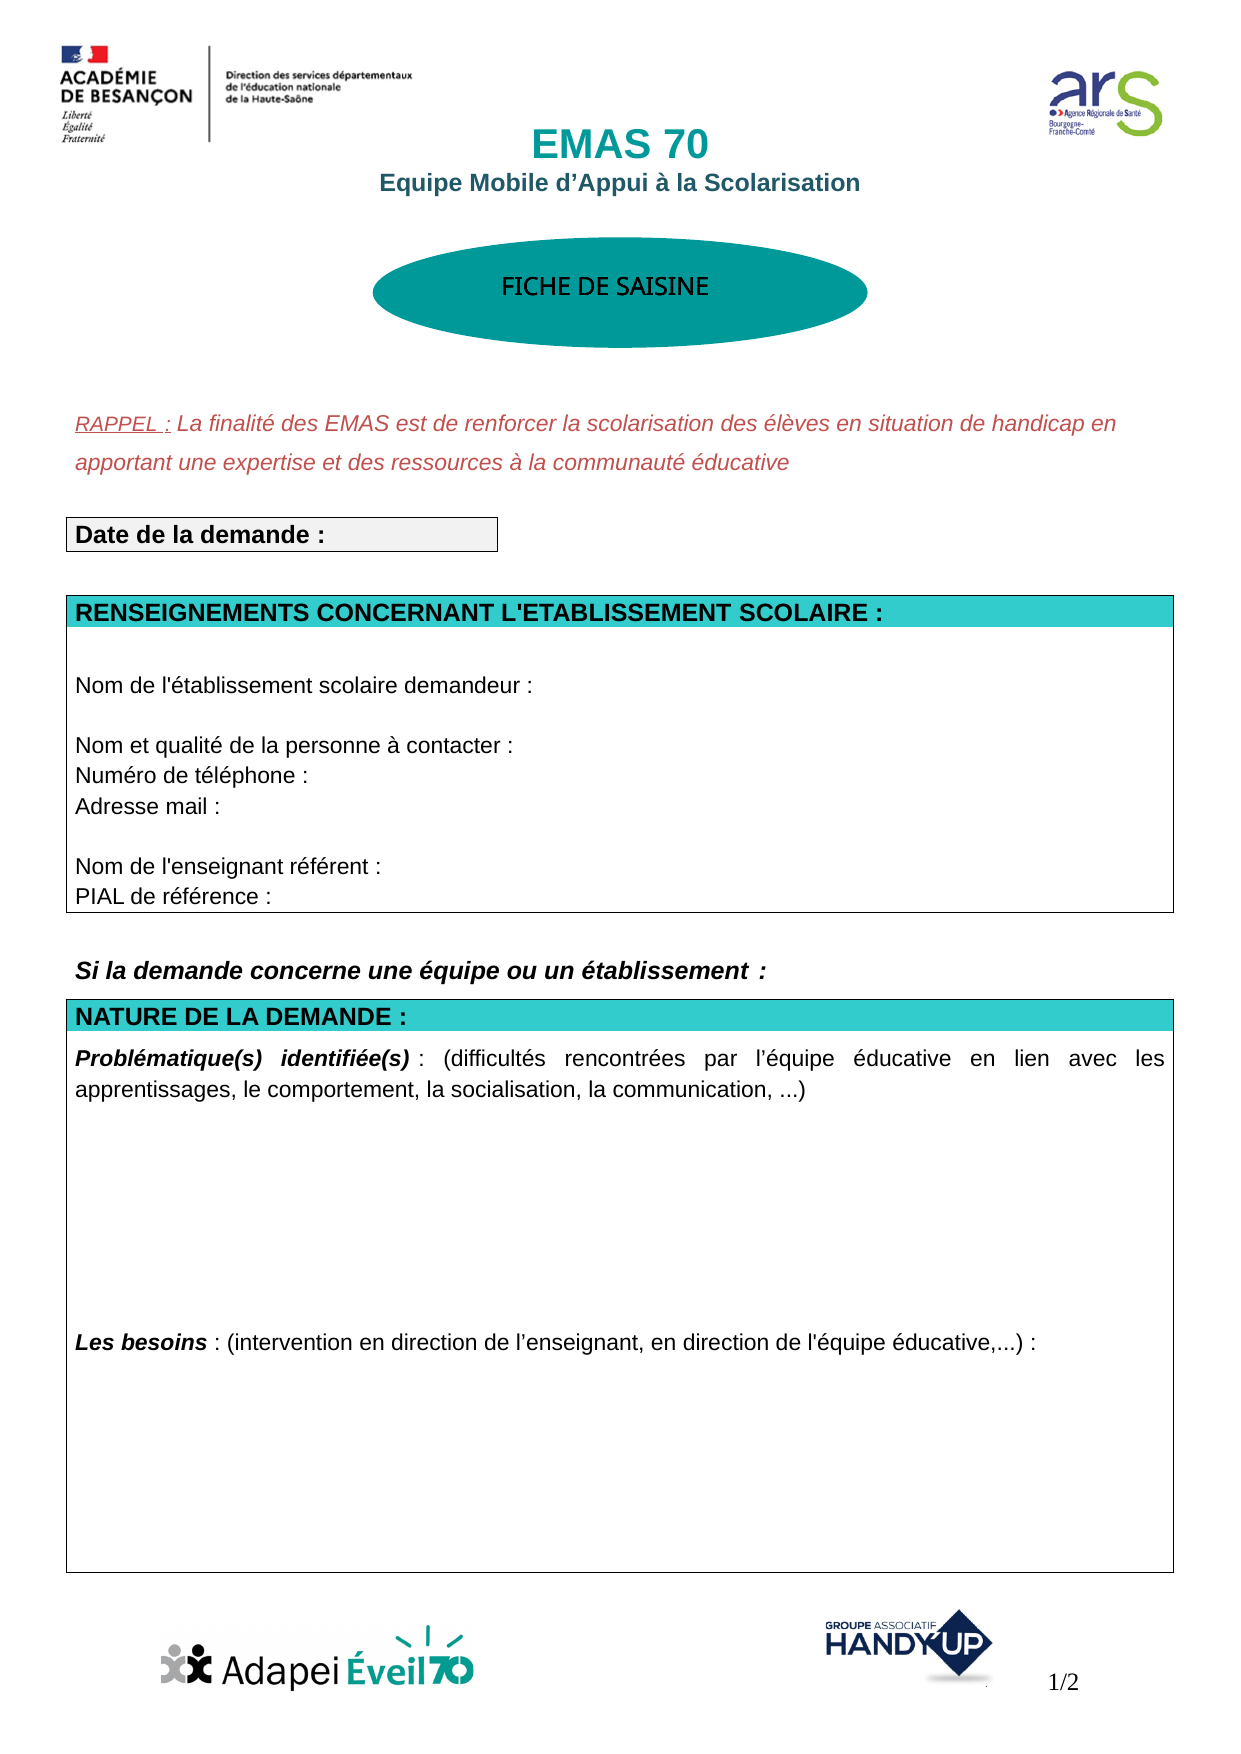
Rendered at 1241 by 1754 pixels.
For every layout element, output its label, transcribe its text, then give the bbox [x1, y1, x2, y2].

text PIAL de référence : [67, 880, 1173, 912]
text NATURE DE LA DEMANDE : [67, 1000, 1173, 1031]
picture [161, 1625, 474, 1691]
text Nom et qualité de la personne à contacter : [67, 729, 1173, 758]
picture [1042, 56, 1166, 159]
text Si la demande concerne une équipe ou un établissement : [75, 956, 1165, 985]
text Les besoins : (intervention en direction de l’enseignant, en direction de l'équipe éducative,...) : [67, 1326, 1173, 1355]
text Numéro de téléphone : [67, 759, 1173, 789]
text Nom de l'établissement scolaire demandeur : [67, 669, 1173, 698]
text Date de la demande : [67, 518, 497, 551]
text RENSEIGNEMENTS CONCERNANT L'ETABLISSEMENT SCOLAIRE : [67, 596, 1173, 627]
text Adresse mail : [67, 789, 1173, 819]
text Nom de l'enseignant référent : [67, 850, 1173, 879]
text Problématique(s) identifiée(s) : (difficultés rencontrées par l’équipe éducative en lien avec les apprentissages, le comportement, la socialisation, la communication, ...) [67, 1042, 1173, 1102]
picture [825, 1609, 995, 1691]
picture [45, 29, 429, 159]
text RAPPEL : La finalité des EMAS est de renforcer la scolarisation des élèves en situation de handicap en apportant une expertise et des ressources à la communauté éducative [75, 409, 1165, 475]
